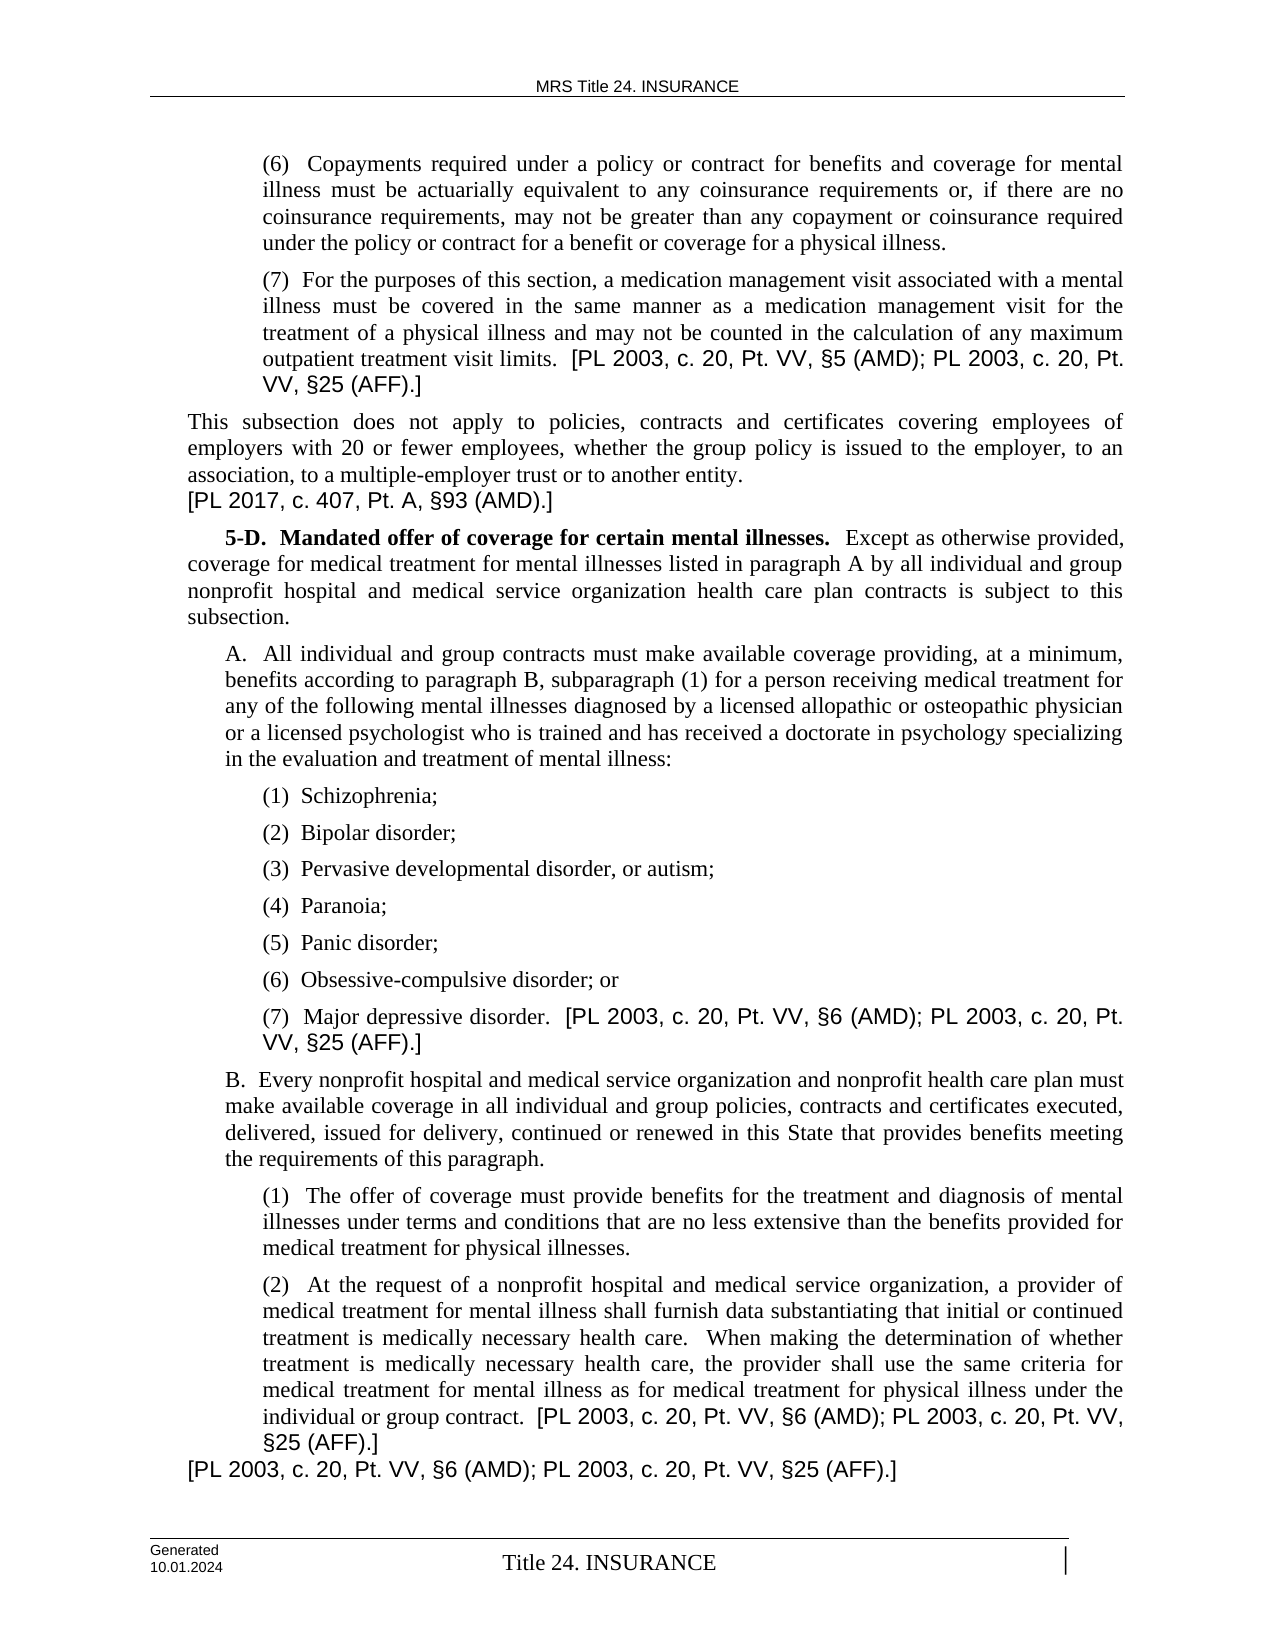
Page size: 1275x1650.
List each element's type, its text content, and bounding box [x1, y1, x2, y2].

text (2) Bipolar disorder; [262, 819, 1125, 845]
text (2) At the request of a nonprofit hospital and medical service organization, a provider of medical treatment for mental illness shall furnish data substantiating that initial or continued treatment is medically necessary health care. When making the determination of whether treatment is medically necessary health care, the provider shall use the same criteria for medical treatment for mental illness as for medical treatment for physical illness under the individual or group contract. [PL 2003, c. 20, Pt. VV, §6 (AMD); PL 2003, c. 20, Pt. VV, §25 (AFF).] [262, 1271, 1125, 1456]
text (4) Paranoia; [262, 892, 1125, 919]
text [PL 2003, c. 20, Pt. VV, §6 (AMD); PL 2003, c. 20, Pt. VV, §25 (AFF).] [187, 1456, 1125, 1482]
text (5) Panic disorder; [262, 929, 1125, 955]
text (6) Copayments required under a policy or contract for benefits and coverage for mental illness must be actuarially equivalent to any coinsurance requirements or, if there are no coinsurance requirements, may not be greater than any copayment or coinsurance required under the policy or contract for a benefit or coverage for a physical illness. [262, 150, 1125, 255]
text (7) Major depressive disorder. [PL 2003, c. 20, Pt. VV, §6 (AMD); PL 2003, c. 20, Pt. VV, §25 (AFF).] [262, 1003, 1125, 1055]
text B. Every nonprofit hospital and medical service organization and nonprofit health care plan must make available coverage in all individual and group policies, contracts and certificates executed, delivered, issued for delivery, continued or renewed in this State that provides benefits meeting the requirements of this paragraph. [225, 1066, 1125, 1171]
text (1) The offer of coverage must provide benefits for the treatment and diagnosis of mental illnesses under terms and conditions that are no less extensive than the benefits provided for medical treatment for physical illnesses. [262, 1182, 1125, 1261]
text 5-D. Mandated offer of coverage for certain mental illnesses. Except as otherwise provided, coverage for medical treatment for mental illnesses listed in paragraph A by all individual and group nonprofit hospital and medical service organization health care plan contracts is subject to this subsection. [187, 524, 1125, 629]
text A. All individual and group contracts must make available coverage providing, at a minimum, benefits according to paragraph B, subparagraph (1) for a person receiving medical treatment for any of the following mental illnesses diagnosed by a licensed allopathic or osteopathic physician or a licensed psychologist who is trained and has received a doctorate in psychology specializing in the evaluation and treatment of mental illness: [225, 640, 1125, 772]
text (7) For the purposes of this section, a medication management visit associated with a mental illness must be covered in the same manner as a medication management visit for the treatment of a physical illness and may not be counted in the calculation of any maximum outpatient treatment visit limits. [PL 2003, c. 20, Pt. VV, §5 (AMD); PL 2003, c. 20, Pt. VV, §25 (AFF).] [262, 266, 1125, 398]
text (1) Schizophrenia; [262, 782, 1125, 808]
text This subsection does not apply to policies, contracts and certificates covering employees of employers with 20 or fewer employees, whether the group policy is issued to the employer, to an association, to a multiple-employer trust or to another entity. [187, 408, 1125, 487]
text (6) Obsessive-compulsive disorder; or [262, 966, 1125, 992]
text [PL 2017, c. 407, Pt. A, §93 (AMD).] [187, 487, 1125, 513]
text (3) Pervasive developmental disorder, or autism; [262, 856, 1125, 882]
